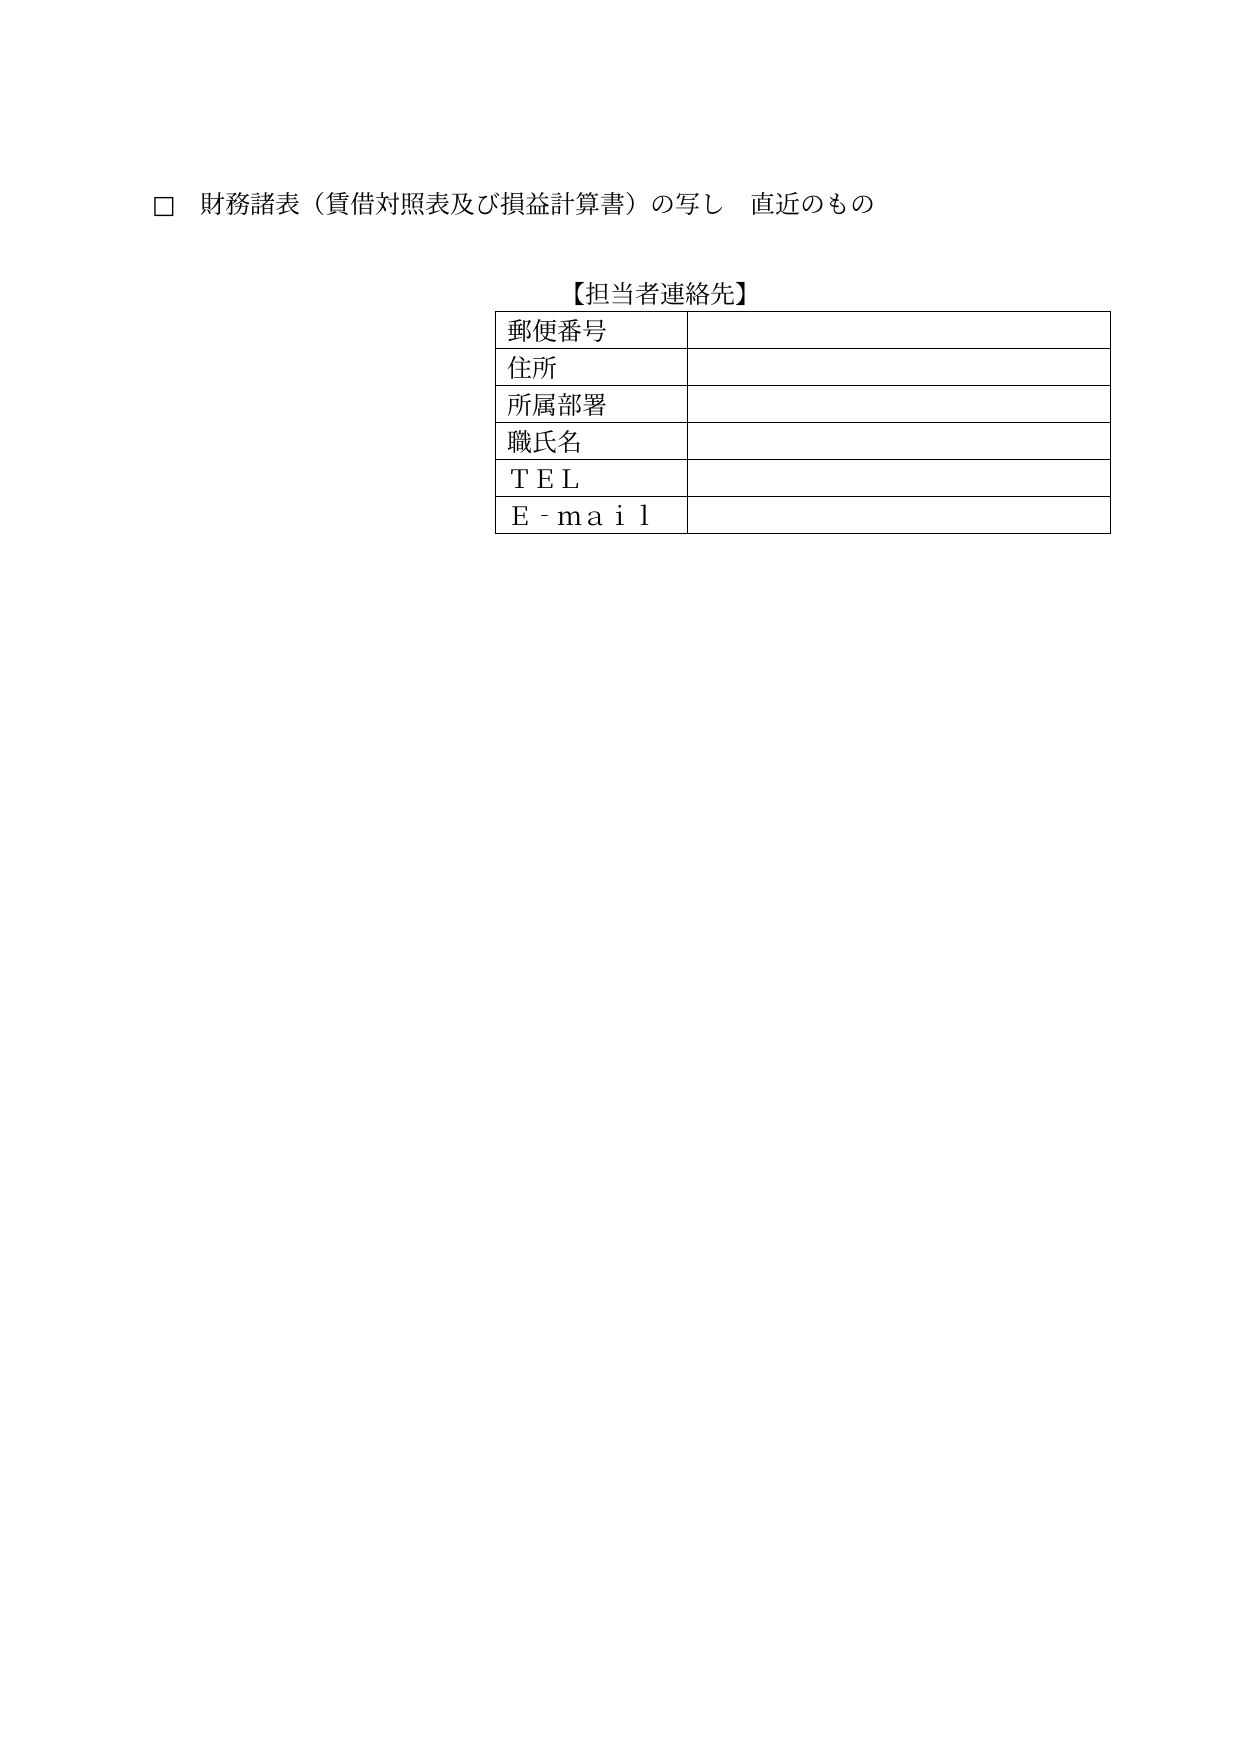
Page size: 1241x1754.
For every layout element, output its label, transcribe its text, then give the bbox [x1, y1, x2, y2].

table_cell 住所 [496, 349, 687, 385]
table_cell 所属部署 [496, 386, 687, 422]
table_cell [688, 423, 1110, 459]
table_cell Ｅ‐ｍａｉｌ [496, 497, 687, 533]
table_cell 職氏名 [496, 423, 687, 459]
table_header [688, 312, 1110, 348]
table_cell [688, 497, 1110, 533]
table_header 郵便番号 [496, 312, 687, 348]
table_cell [688, 349, 1110, 385]
text □ 財務諸表（賃借対照表及び損益計算書）の写し 直近のもの [152, 167, 1110, 239]
table_cell [688, 386, 1110, 422]
table_cell [688, 460, 1110, 496]
text 【担当者連絡先】 [410, 275, 1110, 311]
table_cell ＴＥＬ [496, 460, 687, 496]
